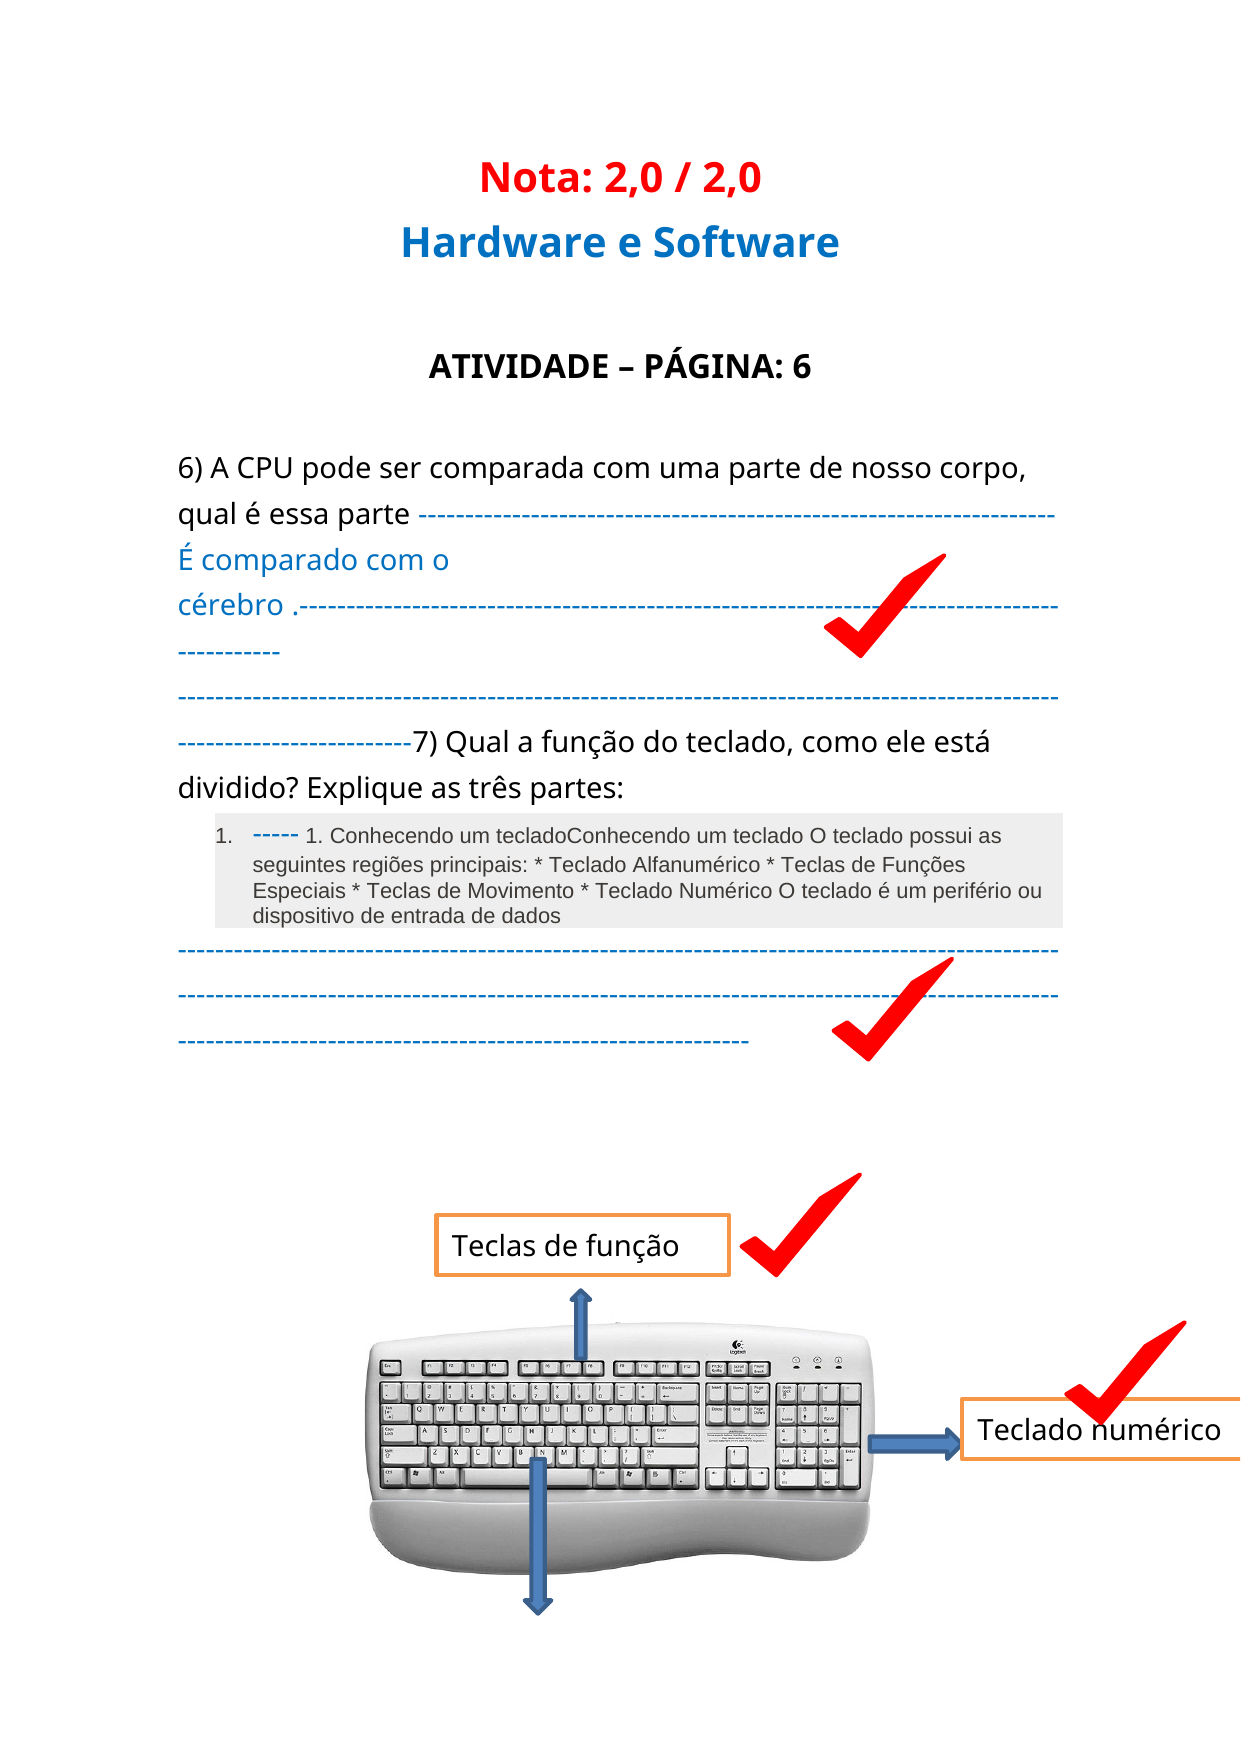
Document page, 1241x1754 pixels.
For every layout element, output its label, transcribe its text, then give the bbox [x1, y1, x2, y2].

list ----- 1. Conhecendo um tecladoConhecendo um teclado O teclado possui as seguintes regiões principais: * Teclado Alfanumérico * Teclas de Funções Especiais * Teclas de Movimento * Teclado Numérico O teclado é um perifério ou dispositivo de entrada de dados [215, 813, 1063, 928]
text Hardware e Software [177, 213, 1063, 269]
text --------------------------------------------------------------------------------------------------------------------------------------------------------------------------------------------------------------------------------------------------------- [177, 928, 1063, 1059]
text ATIVIDADE – PÁGINA: 6 [177, 343, 1063, 389]
picture [364, 1307, 876, 1575]
text Nota: 2,0 / 2,0 [177, 148, 1063, 204]
text 6) A CPU pode ser comparada com uma parte de nosso corpo, qual é essa parte --------------------------------------------------------------------É comparado com o cérebro .-------------------------------------------------------------------------------------------- -----------------------------------------------------------------------------------------------------------------------7) Qual a função do teclado, como ele está dividido? Explique as três partes: [177, 448, 1063, 807]
